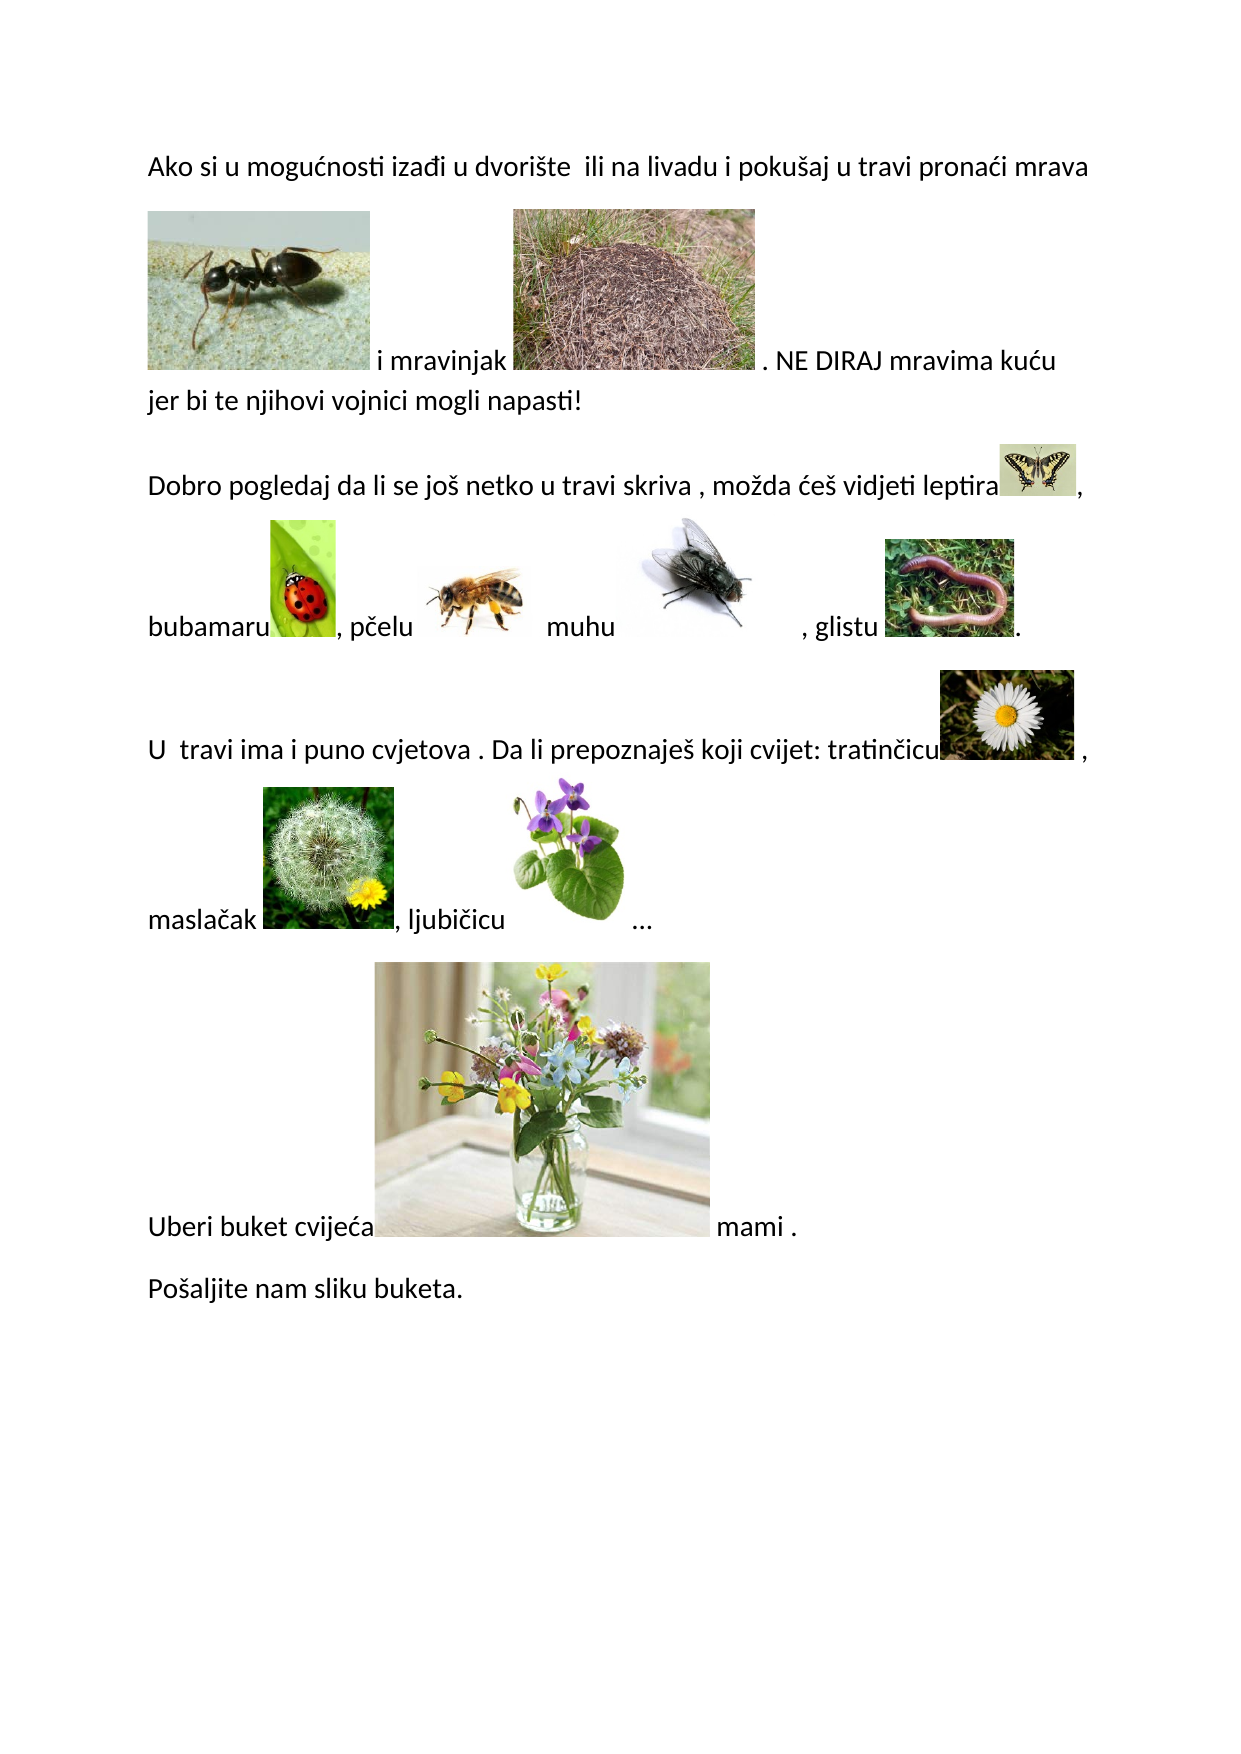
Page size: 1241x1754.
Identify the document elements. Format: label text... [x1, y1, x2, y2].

picture [513, 209, 755, 370]
text Pošaljite nam sliku buketa. [148, 1270, 1093, 1306]
picture [270, 520, 336, 637]
text U travi ima i puno cvjetova . Da li prepoznaješ koji cvijet: tratinčicu , maslačak , ljubičicu... [148, 670, 1093, 936]
picture [263, 787, 394, 929]
text Ako si u mogućnosti izađi u dvorište ili na livadu i pokušaj u travi pronaći mrava [148, 148, 1093, 183]
picture [505, 772, 632, 929]
picture [999, 444, 1077, 496]
picture [413, 566, 540, 637]
picture [940, 670, 1075, 760]
picture [147, 211, 370, 370]
picture [615, 508, 788, 637]
picture [374, 962, 710, 1237]
picture [885, 539, 1015, 637]
